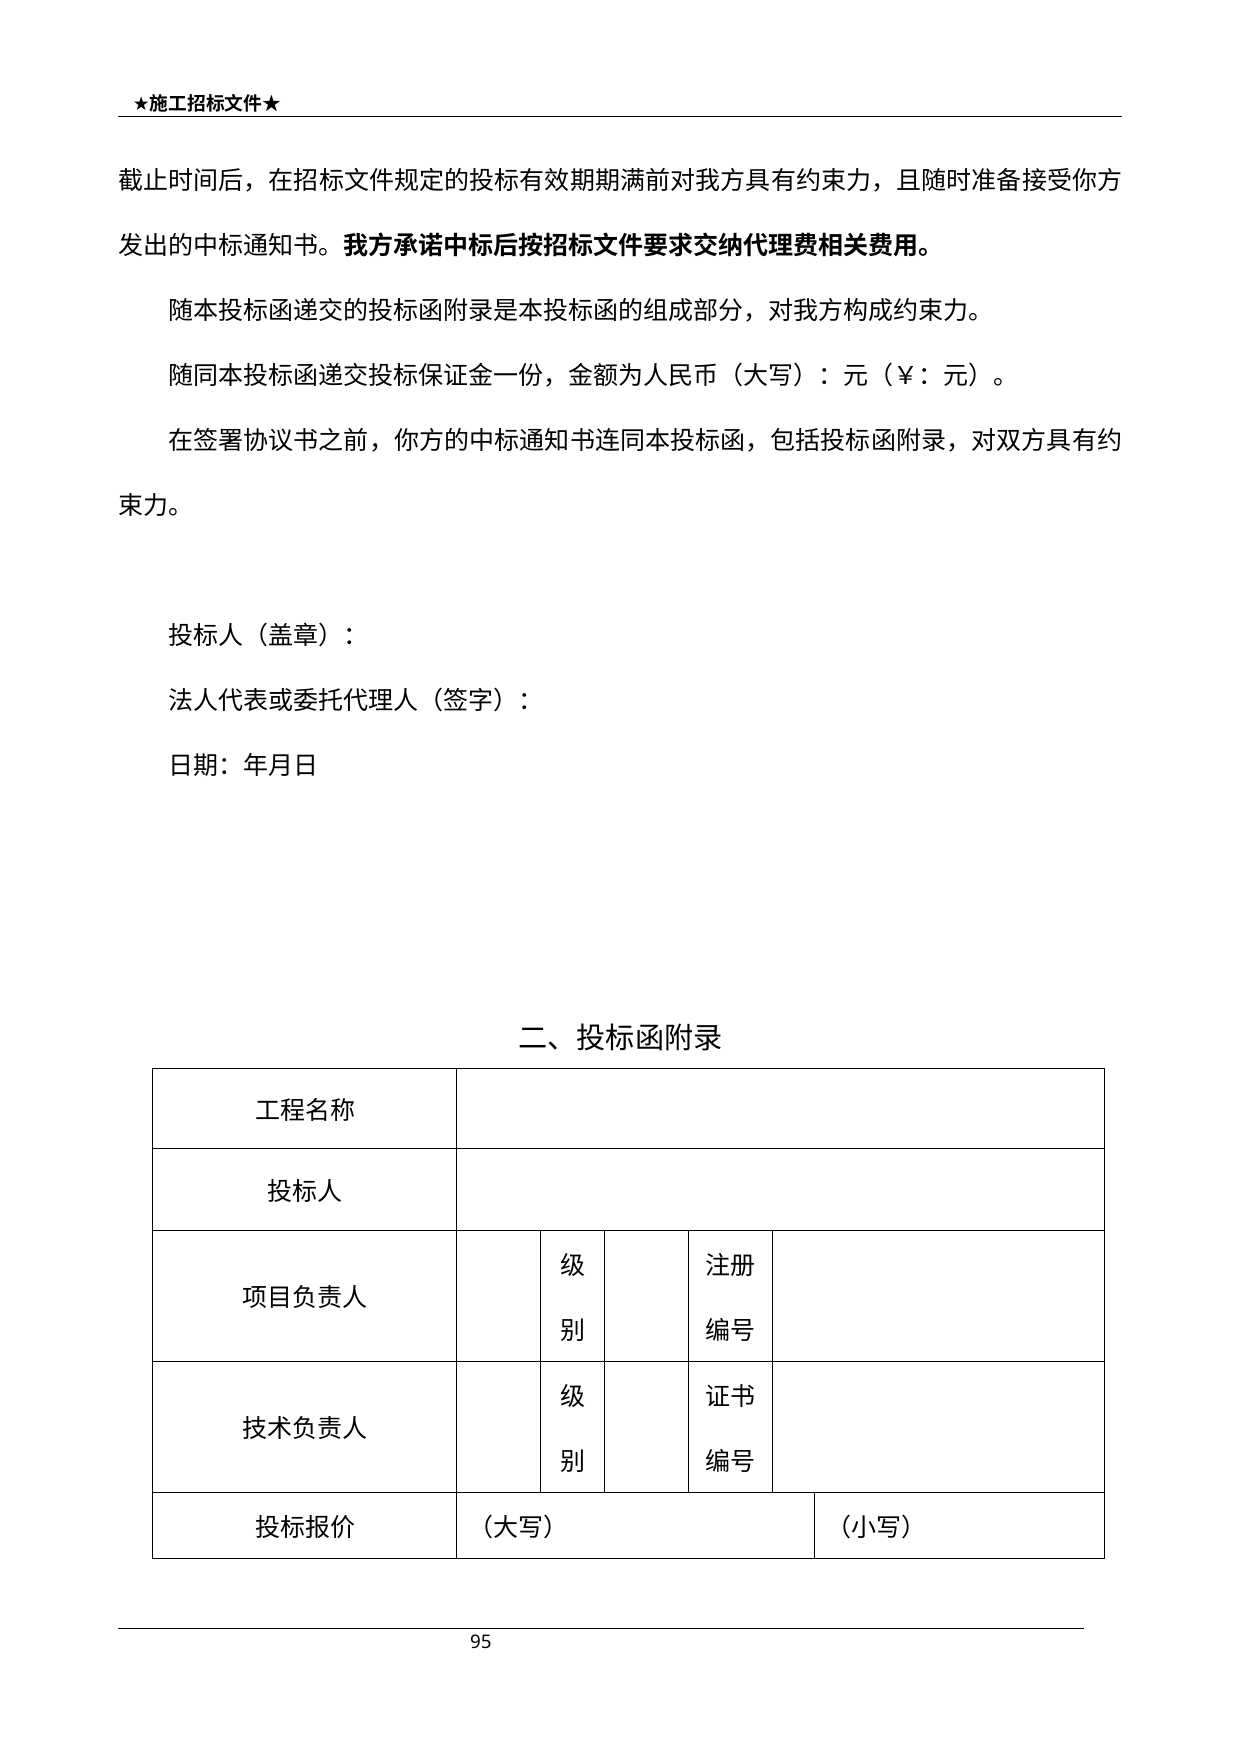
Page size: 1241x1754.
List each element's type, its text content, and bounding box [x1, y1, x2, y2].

table_cell [605, 1362, 688, 1492]
text 日期：年月日 [118, 731, 1122, 796]
table_header [457, 1069, 1104, 1148]
text 随同本投标函递交投标保证金一份，金额为人民币（大写）：元（￥：元）。 [118, 341, 1122, 406]
table_cell 投标报价 [153, 1493, 456, 1558]
table_cell 级别 [541, 1362, 604, 1492]
text 投标人（盖章）： [118, 601, 1122, 666]
text 二、投标函附录 [118, 1003, 1122, 1068]
text 法人代表或委托代理人（签字）： [118, 666, 1122, 731]
table_cell （大写） [457, 1493, 814, 1558]
text 在签署协议书之前，你方的中标通知书连同本投标函，包括投标函附录，对双方具有约束力。 [118, 406, 1122, 536]
table_cell [457, 1149, 1104, 1230]
table_cell [457, 1362, 540, 1492]
table_cell [773, 1231, 1104, 1361]
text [118, 146, 1122, 276]
table_cell [773, 1362, 1104, 1492]
table_cell 技术负责人 [153, 1362, 456, 1492]
table_cell （小写） [815, 1493, 1104, 1558]
table_cell 注册编号 [689, 1231, 772, 1361]
table_cell 投标人 [153, 1149, 456, 1230]
table_header 工程名称 [153, 1069, 456, 1148]
table_cell 级别 [541, 1231, 604, 1361]
table_cell 证书编号 [689, 1362, 772, 1492]
table_cell [605, 1231, 688, 1361]
table_cell [457, 1231, 540, 1361]
text 随本投标函递交的投标函附录是本投标函的组成部分，对我方构成约束力。 [118, 276, 1122, 341]
table_cell 项目负责人 [153, 1231, 456, 1361]
